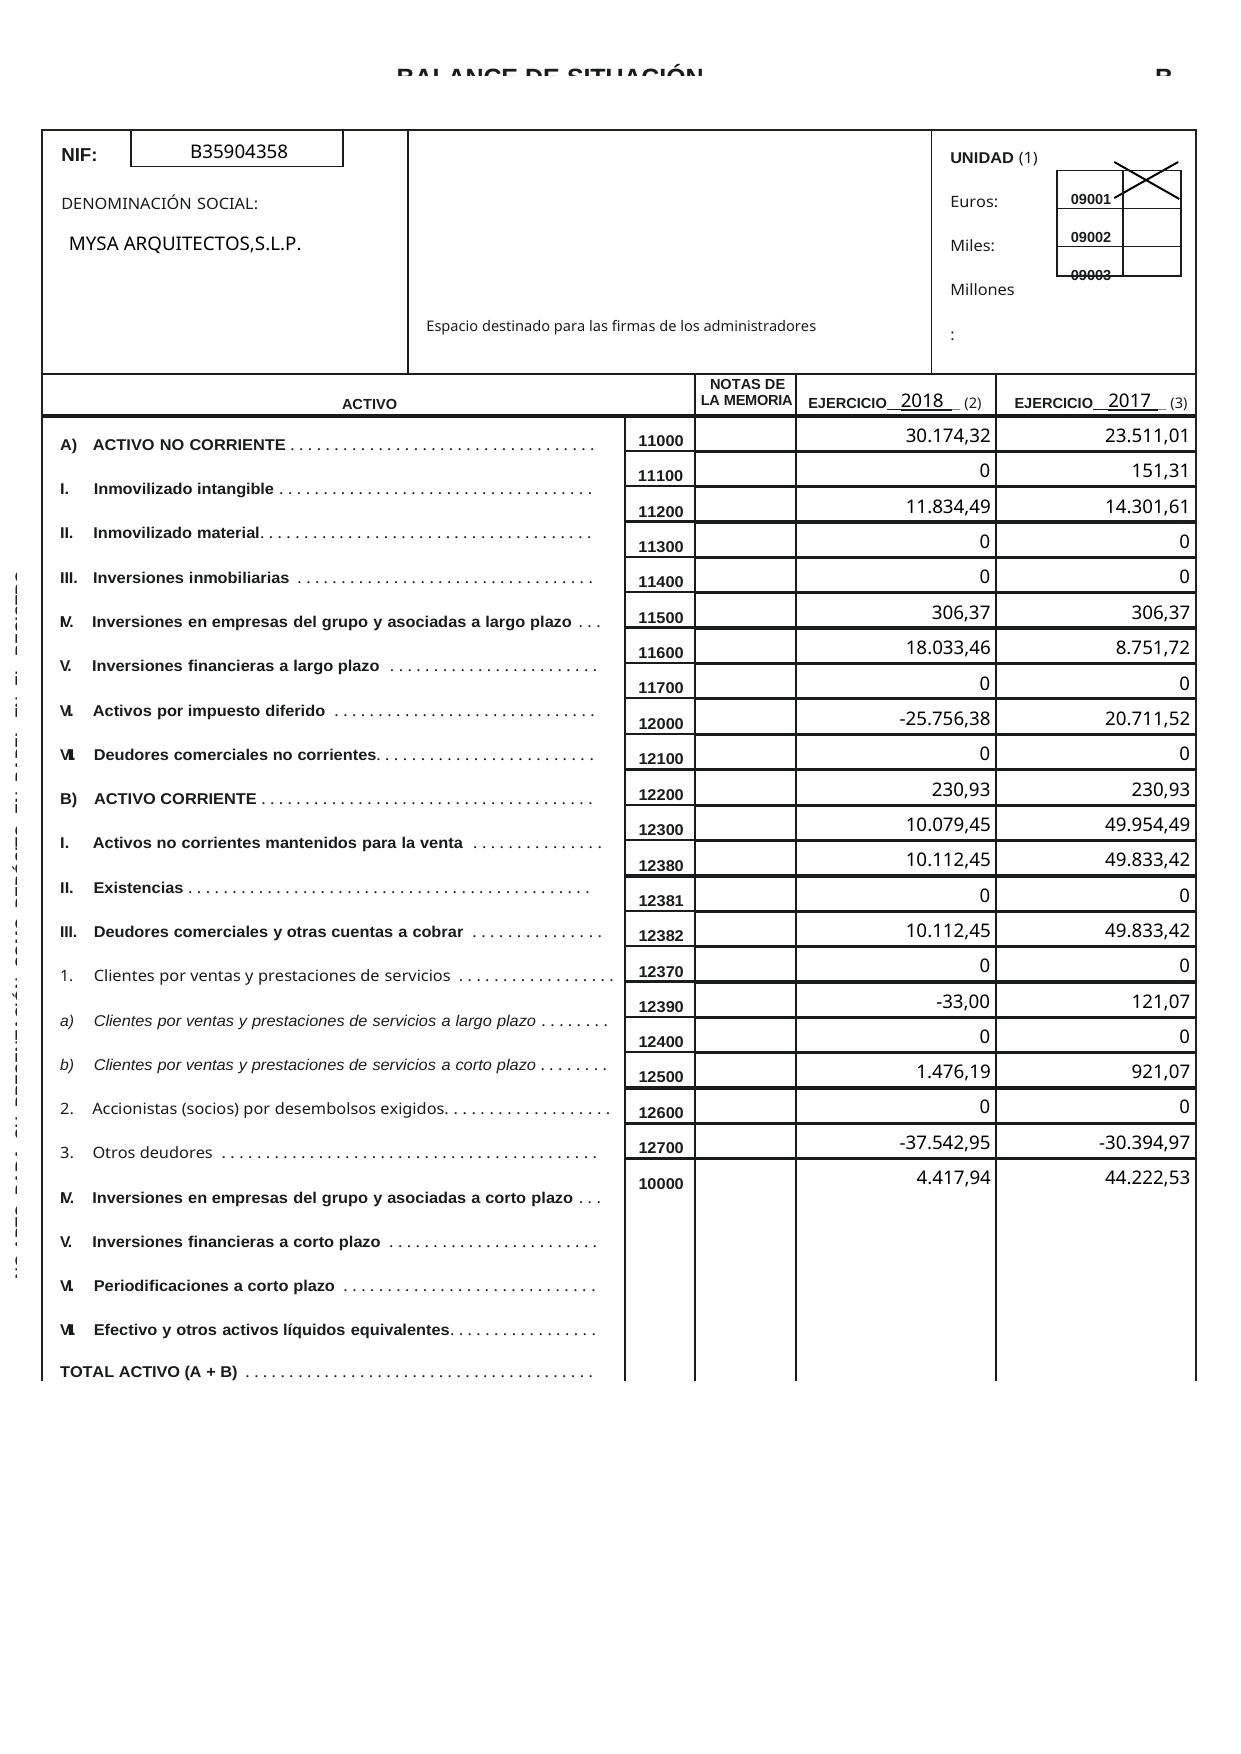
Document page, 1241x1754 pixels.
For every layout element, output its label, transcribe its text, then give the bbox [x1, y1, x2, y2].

table_cell [696, 842, 795, 874]
table_cell 0 [997, 1090, 1195, 1122]
table_header B35904358 [132, 131, 342, 166]
table_cell 0 [797, 1090, 995, 1122]
table_cell 230,93 [797, 771, 995, 803]
table_cell [696, 878, 795, 910]
table_cell 11400 [626, 558, 694, 591]
table_cell [696, 488, 795, 520]
table_cell [696, 559, 795, 591]
table_cell 12370 [626, 947, 694, 980]
table_cell 11300 [626, 523, 694, 556]
table_cell 12400 [626, 1018, 694, 1051]
table_cell [696, 1019, 795, 1051]
table_cell 20.711,52 [997, 700, 1195, 733]
table_header UNIDAD (1) Euros: Miles: Millones: [932, 131, 1195, 373]
table_cell NOTAS DE LA MEMORIA [696, 375, 795, 414]
table_cell 0 [997, 665, 1195, 697]
table_cell 23.511,01 [997, 418, 1195, 450]
table_cell 11000 [626, 418, 694, 450]
table_cell 44.222,53 [997, 1160, 1195, 1381]
table_cell 10000 [626, 1160, 694, 1381]
table_cell 0 [797, 736, 995, 768]
table_cell [696, 1125, 795, 1157]
table_cell DENOMINACIÓN SOCIAL: MYSA ARQUITECTOS,S.L.P. [43, 166, 407, 373]
table_cell [696, 948, 795, 980]
table_cell 12200 [626, 771, 694, 803]
table_cell [696, 418, 795, 450]
table_header [344, 131, 407, 166]
table_cell 0 [797, 1019, 995, 1051]
table_cell ACTIVO [43, 375, 694, 414]
table_cell [696, 736, 795, 768]
table_cell 11600 [626, 629, 694, 662]
table_cell 0 [797, 878, 995, 910]
table_cell 4.417,94 [797, 1160, 995, 1381]
table_cell 11.834,49 [797, 488, 995, 520]
table_cell 12600 [626, 1090, 694, 1122]
table_header Espacio destinado para las firmas de los administradores [409, 131, 931, 373]
table_cell A) ACTIVO NO CORRIENTE . . . . . . . . . . . . . . . . . . . . . . . . . . . . . . . . . . . I. Inmovilizado intangible . . . . . . . . . . . . . . . . . . . . . . . . . . . . . . . . . . . . II. Inmovilizado material. . . . . . . . . . . . . . . . . . . . . . . . . . . . . . . . . . . . . . III. Inversiones inmobiliarias . . . . . . . . . . . . . . . . . . . . . . . . . . . . . . . . . . Inversiones en empresas del grupo y asociadas a largo plazo . . . Inversiones financieras a largo plazo . . . . . . . . . . . . . . . . . . . . . . . . Activos por impuesto diferido . . . . . . . . . . . . . . . . . . . . . . . . . . . . . . Deudores comerciales no corrientes. . . . . . . . . . . . . . . . . . . . . . . . . B) ACTIVO CORRIENTE . . . . . . . . . . . . . . . . . . . . . . . . . . . . . . . . . . . . . . I. Activos no corrientes mantenidos para la venta . . . . . . . . . . . . . . . II. Existencias . . . . . . . . . . . . . . . . . . . . . . . . . . . . . . . . . . . . . . . . . . . . . . Deudores comerciales y otras cuentas a cobrar . . . . . . . . . . . . . . . Clientes por ventas y prestaciones de servicios . . . . . . . . . . . . . . . . . . Clientes por ventas y prestaciones de servicios a largo plazo . . . . . . . . Clientes por ventas y prestaciones de servicios a corto plazo . . . . . . . . 2. Accionistas (socios) por desembolsos exigidos. . . . . . . . . . . . . . . . . . . 3. Otros deudores . . . . . . . . . . . . . . . . . . . . . . . . . . . . . . . . . . . . . . . . . . . Inversiones en empresas del grupo y asociadas a corto plazo . . . Inversiones financieras a corto plazo . . . . . . . . . . . . . . . . . . . . . . . . Periodificaciones a corto plazo . . . . . . . . . . . . . . . . . . . . . . . . . . . . . Efectivo y otros activos líquidos equivalentes. . . . . . . . . . . . . . . . . TOTAL ACTIVO (A + B) . . . . . . . . . . . . . . . . . . . . . . . . . . . . . . . . . . . . . . . . [43, 418, 624, 1381]
table_cell -33,00 [797, 984, 995, 1016]
table_cell 0 [997, 736, 1195, 768]
table_cell 8.751,72 [997, 630, 1195, 662]
table_cell 11200 [626, 487, 694, 520]
table_cell [696, 771, 795, 803]
table_cell 0 [797, 559, 995, 591]
table_cell 14.301,61 [997, 488, 1195, 520]
table_cell 0 [797, 453, 995, 485]
table_cell 0 [797, 665, 995, 697]
table_cell 0 [797, 948, 995, 980]
table_cell [696, 807, 795, 839]
table_cell 12100 [626, 735, 694, 768]
table_cell -25.756,38 [797, 700, 995, 733]
table_cell [696, 700, 795, 733]
table_cell EJERCICIO 2018 _ (2) [797, 375, 995, 414]
table_cell 12700 [626, 1125, 694, 1157]
table_cell [696, 665, 795, 697]
table_cell 12000 [626, 699, 694, 733]
table_cell 306,37 [997, 594, 1195, 626]
table_cell 12380 [626, 841, 694, 874]
table_cell 30.174,32 [797, 418, 995, 450]
table_cell 0 [997, 878, 1195, 910]
table_cell [696, 913, 795, 945]
table_header NIF: [43, 131, 130, 166]
table_cell 306,37 [797, 594, 995, 626]
table_cell 0 [997, 948, 1195, 980]
table_cell 0 [797, 524, 995, 556]
table_cell 121,07 [997, 984, 1195, 1016]
table_cell 151,31 [997, 453, 1195, 485]
table_cell 10.112,45 [797, 913, 995, 945]
table_cell 49.954,49 [997, 807, 1195, 839]
table_cell [696, 453, 795, 485]
table_cell 12382 [626, 912, 694, 945]
table_cell EJERCICIO 2017 _ (3) [997, 375, 1195, 414]
table_cell 12300 [626, 806, 694, 839]
table_cell 0 [997, 524, 1195, 556]
table_cell 12500 [626, 1053, 694, 1086]
table_cell [696, 594, 795, 626]
table_cell [696, 1090, 795, 1122]
table_cell 18.033,46 [797, 630, 995, 662]
table_cell [696, 630, 795, 662]
table_cell -30.394,97 [997, 1125, 1195, 1157]
table_cell [696, 984, 795, 1016]
table_cell 0 [997, 559, 1195, 591]
table_cell 11500 [626, 593, 694, 626]
table_cell 49.833,42 [997, 842, 1195, 874]
table_cell 12390 [626, 983, 694, 1016]
table_cell 230,93 [997, 771, 1195, 803]
table_cell 12381 [626, 878, 694, 910]
table_cell 49.833,42 [997, 913, 1195, 945]
table_cell 1.476,19 [797, 1054, 995, 1086]
table_cell 921,07 [997, 1054, 1195, 1086]
table_cell [696, 1160, 795, 1381]
table_cell 10.112,45 [797, 842, 995, 874]
table_cell -37.542,95 [797, 1125, 995, 1157]
table_cell 0 [997, 1019, 1195, 1051]
table_cell 10.079,45 [797, 807, 995, 839]
table_cell 11100 [626, 452, 694, 485]
table_cell [696, 524, 795, 556]
table_cell [696, 1054, 795, 1086]
table_cell 11700 [626, 664, 694, 697]
